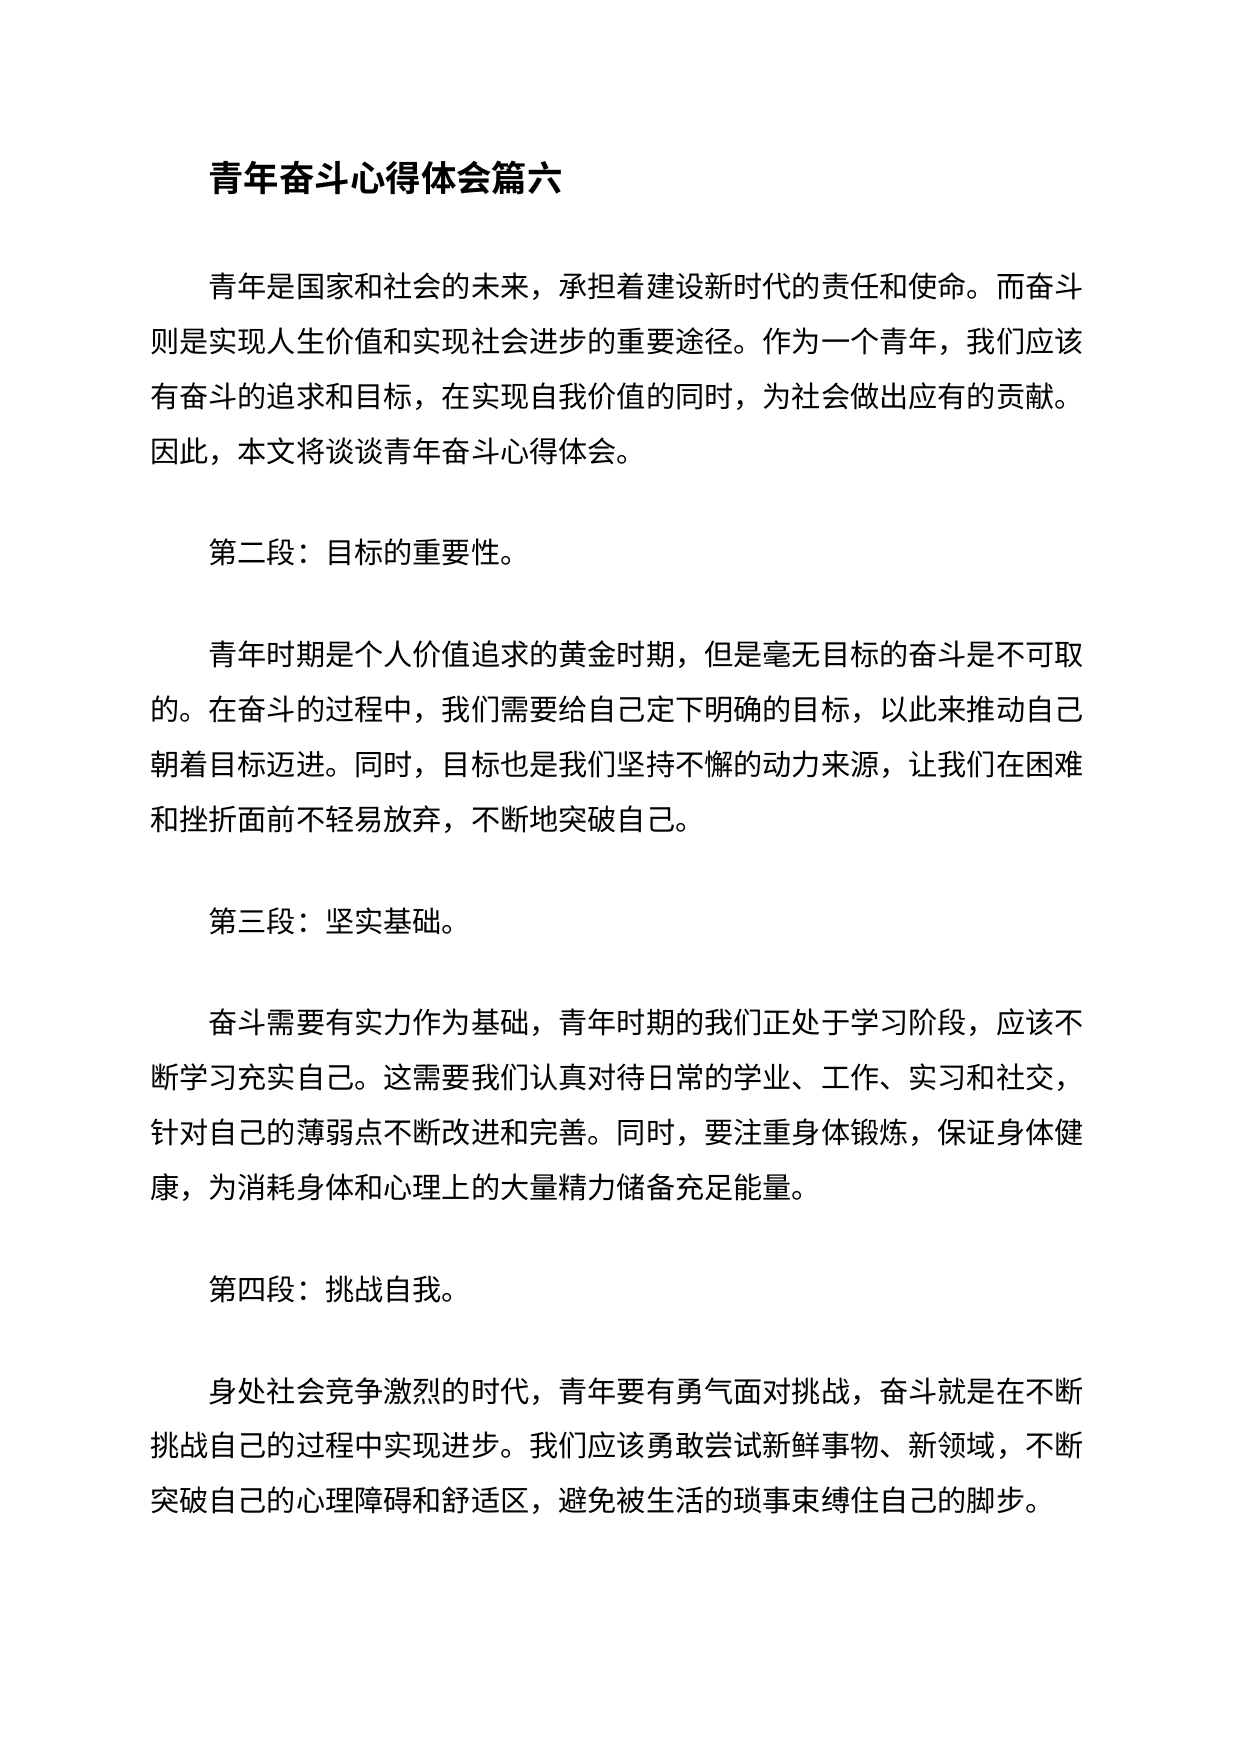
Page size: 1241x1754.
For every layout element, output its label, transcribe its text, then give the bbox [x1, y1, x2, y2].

text 青年时期是个人价值追求的黄金时期，但是毫无目标的奋斗是不可取的。在奋斗的过程中，我们需要给自己定下明确的目标，以此来推动自己朝着目标迈进。同时，目标也是我们坚持不懈的动力来源，让我们在困难和挫折面前不轻易放弃，不断地突破自己。 [150, 632, 1090, 839]
text 第二段：目标的重要性。 [150, 530, 1090, 572]
text 第三段：坚实基础。 [150, 898, 1090, 940]
text 奋斗需要有实力作为基础，青年时期的我们正处于学习阶段，应该不断学习充实自己。这需要我们认真对待日常的学业、工作、实习和社交，针对自己的薄弱点不断改进和完善。同时，要注重身体锻炼，保证身体健康，为消耗身体和心理上的大量精力储备充足能量。 [150, 1000, 1090, 1207]
text 身处社会竞争激烈的时代，青年要有勇气面对挑战，奋斗就是在不断挑战自己的过程中实现进步。我们应该勇敢尝试新鲜事物、新领域，不断突破自己的心理障碍和舒适区，避免被生活的琐事束缚住自己的脚步。 [150, 1368, 1090, 1520]
text 第四段：挑战自我。 [150, 1266, 1090, 1309]
text 青年奋斗心得体会篇六 [150, 150, 1090, 201]
text 青年是国家和社会的未来，承担着建设新时代的责任和使命。而奋斗则是实现人生价值和实现社会进步的重要途径。作为一个青年，我们应该有奋斗的追求和目标，在实现自我价值的同时，为社会做出应有的贡献。因此，本文将谈谈青年奋斗心得体会。 [150, 263, 1090, 470]
